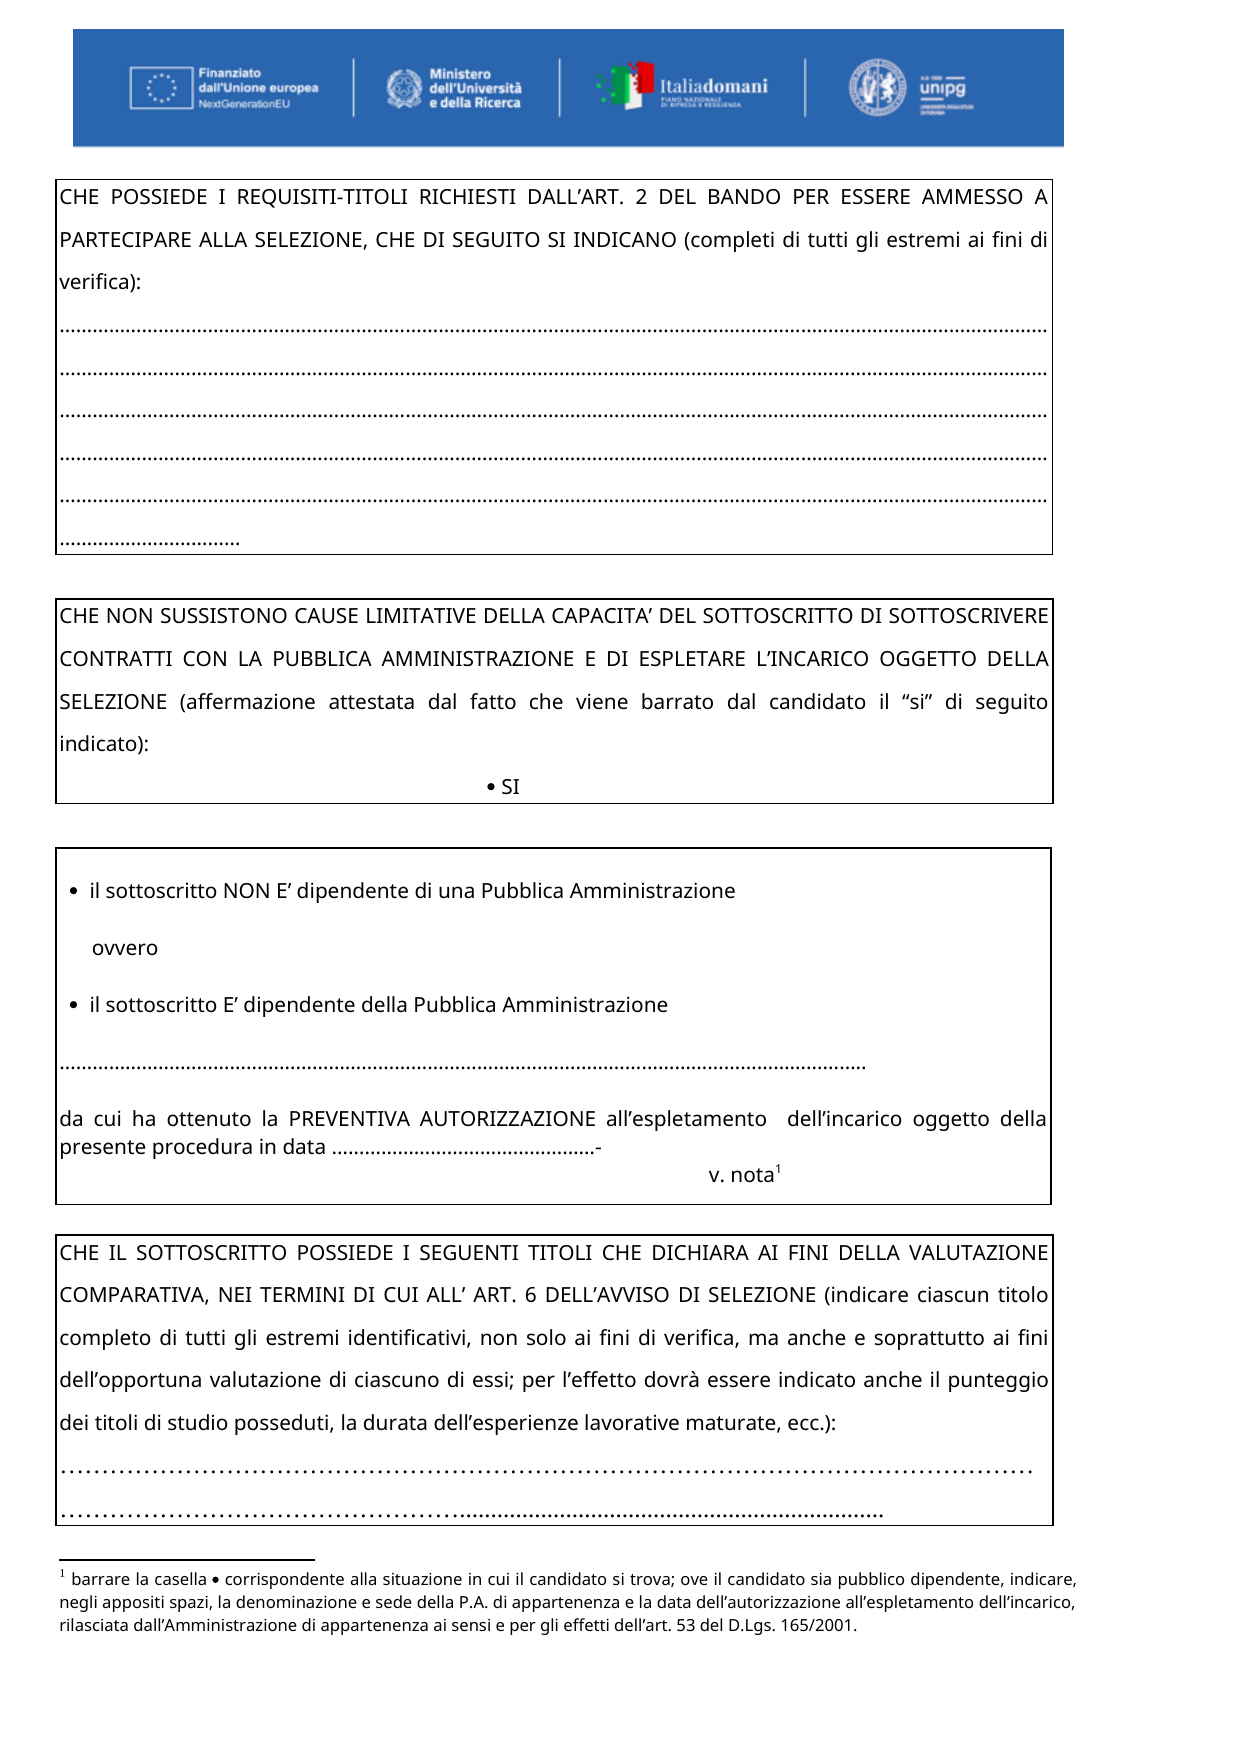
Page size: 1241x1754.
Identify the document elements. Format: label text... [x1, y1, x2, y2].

text il sottoscritto E’ dipendente della Pubblica Amministrazione [57, 989, 1050, 1019]
text da cui ha ottenuto la PREVENTIVA AUTORIZZAZIONE all’espletamento dell’incarico oggetto della presente procedura in data …………………………………………- v. nota [57, 1102, 1050, 1204]
text il sottoscritto NON E’ dipendente di una Pubblica Amministrazione [57, 875, 1050, 905]
text ………………….…………………………………………………………………………………………………………….. [57, 1046, 1050, 1076]
text CHE POSSIEDE I REQUISITI-TITOLI RICHIESTI DALL’ART. 2 DEL BANDO PER ESSERE AMMESSO A PARTECIPARE ALLA SELEZIONE, CHE DI SEGUITO SI INDICANO (completi di tutti gli estremi ai fini di verifica): [57, 180, 1052, 296]
text CHE NON SUSSISTONO CAUSE LIMITATIVE DELLA CAPACITA’ DEL SOTTOSCRITTO DI SOTTOSCRIVERE CONTRATTI CON LA PUBBLICA AMMINISTRAZIONE E DI ESPLETARE L’INCARICO OGGETTO DELLA SELEZIONE (affermazione attestata dal fatto che viene barrato dal candidato il “si” di seguito indicato): [57, 600, 1052, 758]
text SI [57, 768, 1052, 803]
text ………………………………………………………………………………………………………………………………………………….................................................................... [57, 1447, 1052, 1525]
text ovvero [57, 932, 1050, 962]
picture [73, 29, 1064, 179]
text …………………………………………………………………………………………………………………………………………………………………………………………………………………………………………………………………………………………………………………………………………………………………………………………………………………………………………………………………………………………………………………………………………………………………………………………………………………………………………………………………………………………………………………………………………………………………………………………………………………………………………………………… [57, 306, 1052, 554]
text CHE IL SOTTOSCRITTO POSSIEDE I SEGUENTI TITOLI CHE DICHIARA AI FINI DELLA VALUTAZIONE COMPARATIVA, NEI TERMINI DI CUI ALL’ ART. 6 DELL’AVVISO DI SELEZIONE (indicare ciascun titolo completo di tutti gli estremi identificativi, non solo ai fini di verifica, ma anche e soprattutto ai fini dell’opportuna valutazione di ciascuno di essi; per l’effetto dovrà essere indicato anche il punteggio dei titoli di studio posseduti, la durata dell’esperienze lavorative maturate, ecc.): [57, 1236, 1052, 1436]
